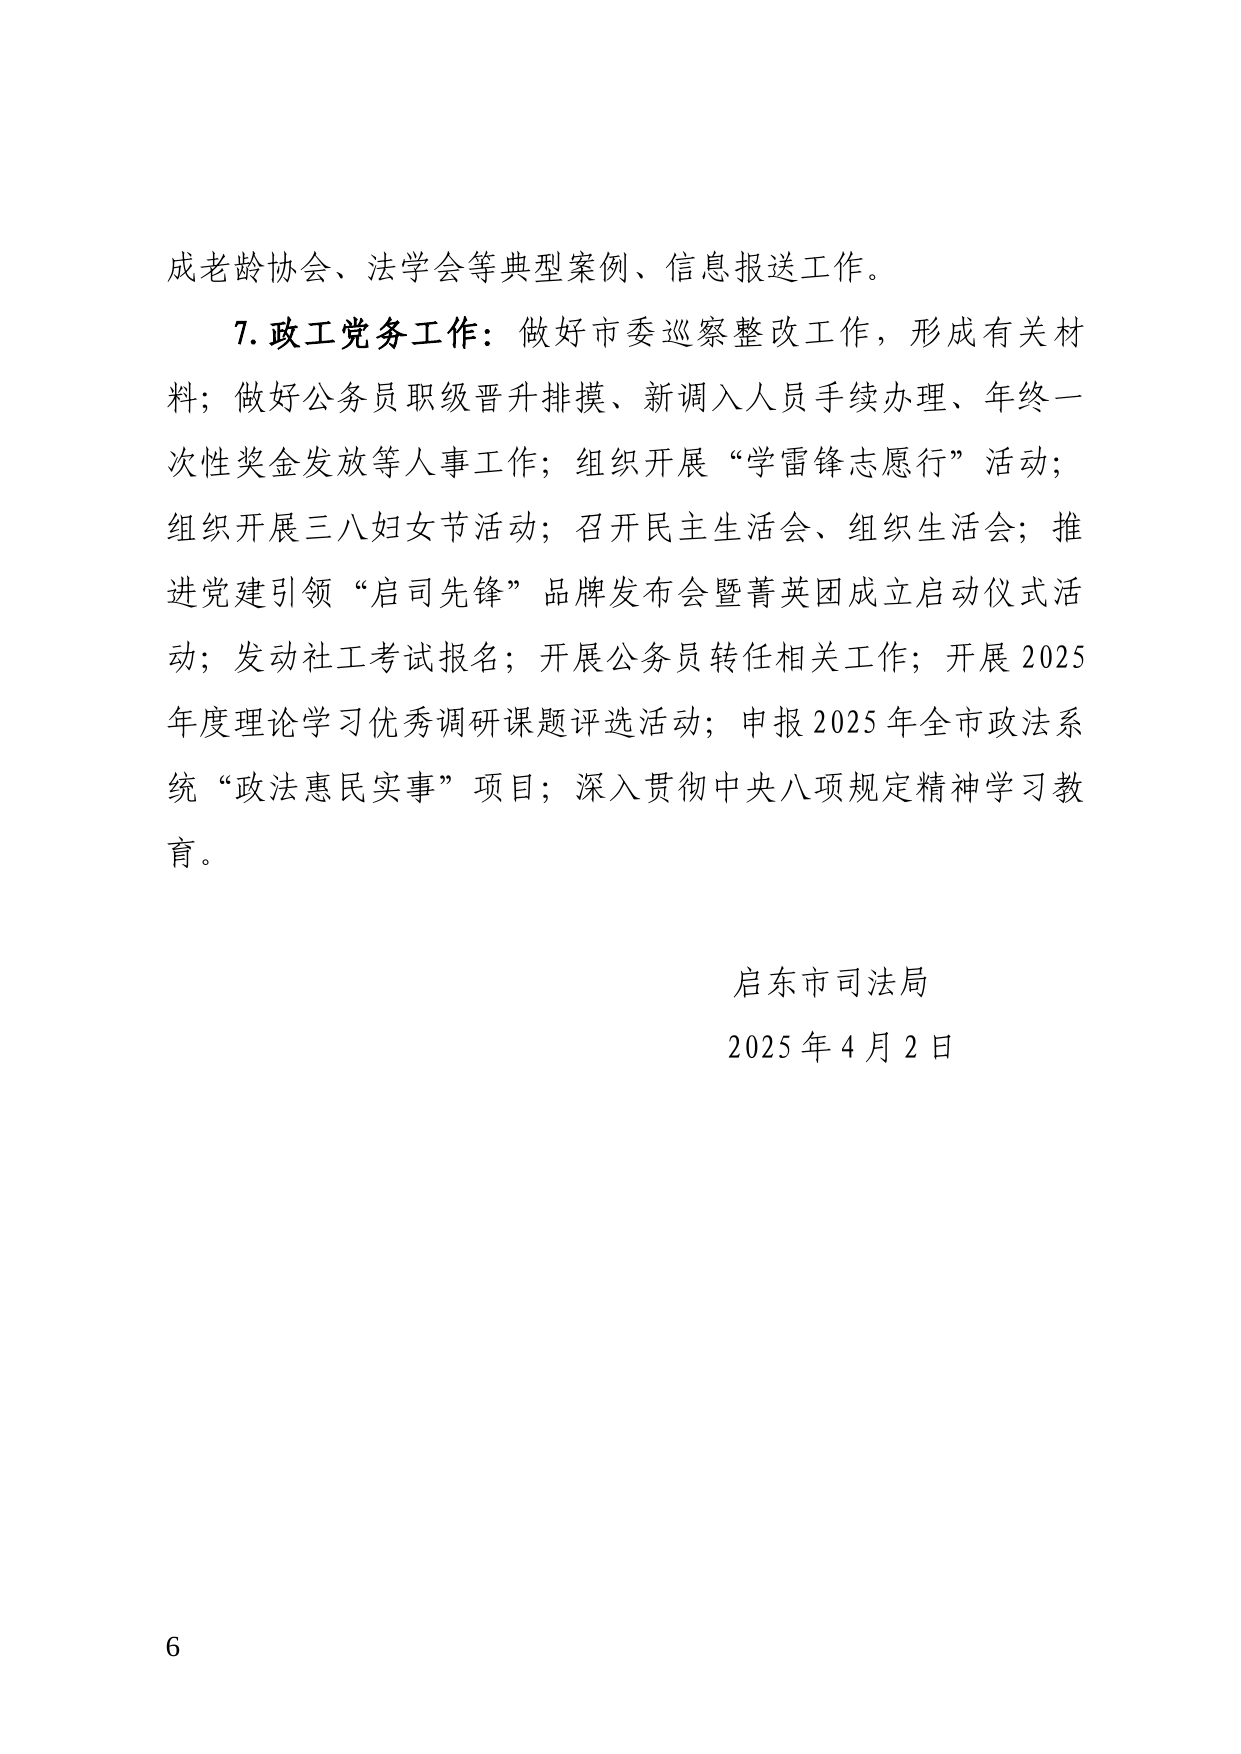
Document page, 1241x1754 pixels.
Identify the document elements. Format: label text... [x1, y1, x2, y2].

list 启东市司法局 [165, 948, 1087, 1013]
list 2025年4月2日 [165, 1013, 1087, 1078]
list 7.政工党务工作：做好市委巡察整改工作，形成有关材料；做好公务员职级晋升排摸、新调入人员手续办理、年终一次性奖金发放等人事工作；组织开展“学雷锋志愿行”活动；组织开展三八妇女节活动；召开民主生活会、组织生活会；推进党建引领“启司先锋”品牌发布会暨菁英团成立启动仪式活动；发动社工考试报名；开展公务员转任相关工作；开展2025年度理论学习优秀调研课题评选活动；申报2025年全市政法系统“政法惠民实事”项目；深入贯彻中央八项规定精神学习教育。 [165, 298, 1087, 883]
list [165, 233, 1087, 298]
